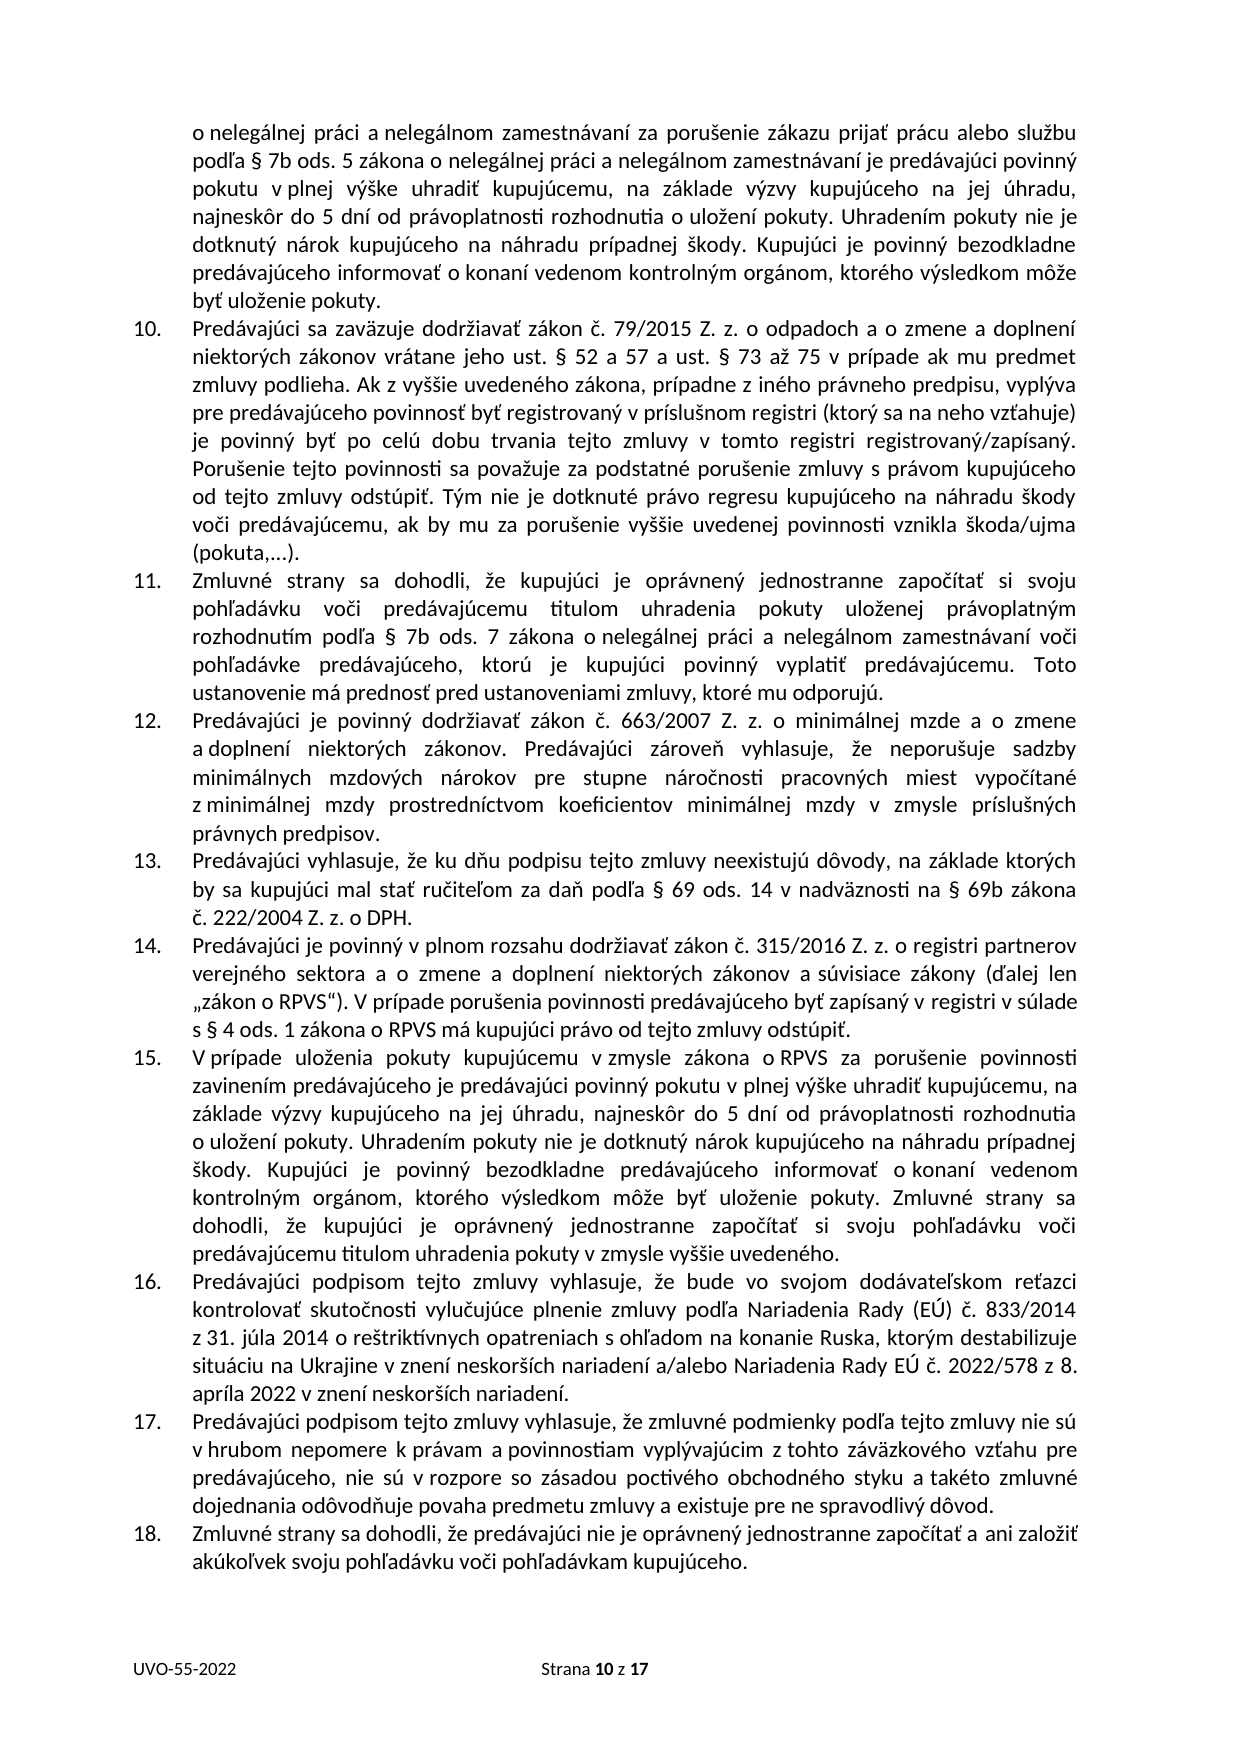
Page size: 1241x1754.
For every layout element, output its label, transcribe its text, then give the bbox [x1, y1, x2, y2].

list Zmluvné strany sa dohodli, že kupujúci je oprávnený jednostranne započítať si svoju pohľadávku voči predávajúcemu titulom uhradenia pokuty uloženej právoplatným rozhodnutím podľa § 7b ods. 7 zákona o nelegálnej práci a nelegálnom zamestnávaní voči pohľadávke predávajúceho, ktorú je kupujúci povinný vyplatiť predávajúcemu. Toto ustanovenie má prednosť pred ustanoveniami zmluvy, ktoré mu odporujú. [133, 566, 1078, 707]
list Predávajúci je povinný v plnom rozsahu dodržiavať zákon č. 315/2016 Z. z. o registri partnerov verejného sektora a o zmene a doplnení niektorých zákonov a súvisiace zákony (ďalej len „zákon o RPVS“). V prípade porušenia povinnosti predávajúceho byť zapísaný v registri v súlade s § 4 ods. 1 zákona o RPVS má kupujúci právo od tejto zmluvy odstúpiť. [133, 931, 1078, 1043]
list Predávajúci podpisom tejto zmluvy vyhlasuje, že zmluvné podmienky podľa tejto zmluvy nie sú v hrubom nepomere k právam a povinnostiam vyplývajúcim z tohto záväzkového vzťahu pre predávajúceho, nie sú v rozpore so zásadou poctivého obchodného styku a takéto zmluvné dojednania odôvodňuje povaha predmetu zmluvy a existuje pre ne spravodlivý dôvod. [133, 1407, 1078, 1519]
list Predávajúci je povinný dodržiavať zákon č. 663/2007 Z. z. o minimálnej mzde a o zmene a doplnení niektorých zákonov. Predávajúci zároveň vyhlasuje, že neporušuje sadzby minimálnych mzdových nárokov pre stupne náročnosti pracovných miest vypočítané z minimálnej mzdy prostredníctvom koeficientov minimálnej mzdy v zmysle príslušných právnych predpisov. [133, 707, 1078, 847]
list Zmluvné strany sa dohodli, že predávajúci nie je oprávnený jednostranne započítať a ani založiť akúkoľvek svoju pohľadávku voči pohľadávkam kupujúceho. [133, 1519, 1078, 1575]
list V prípade uloženia pokuty kupujúcemu v zmysle zákona o RPVS za porušenie povinnosti zavinením predávajúceho je predávajúci povinný pokutu v plnej výške uhradiť kupujúcemu, na základe výzvy kupujúceho na jej úhradu, najneskôr do 5 dní od právoplatnosti rozhodnutia o uložení pokuty. Uhradením pokuty nie je dotknutý nárok kupujúceho na náhradu prípadnej škody. Kupujúci je povinný bezodkladne predávajúceho informovať o konaní vedenom kontrolným orgánom, ktorého výsledkom môže byť uloženie pokuty. Zmluvné strany sa dohodli, že kupujúci je oprávnený jednostranne započítať si svoju pohľadávku voči predávajúcemu titulom uhradenia pokuty v zmysle vyššie uvedeného. [133, 1043, 1078, 1267]
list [133, 118, 1078, 314]
list Predávajúci podpisom tejto zmluvy vyhlasuje, že bude vo svojom dodávateľskom reťazci kontrolovať skutočnosti vylučujúce plnenie zmluvy podľa Nariadenia Rady (EÚ) č. 833/2014 z 31. júla 2014 o reštriktívnych opatreniach s ohľadom na konanie Ruska, ktorým destabilizuje situáciu na Ukrajine v znení neskorších nariadení a/alebo Nariadenia Rady EÚ č. 2022/578 z 8. apríla 2022 v znení neskorších nariadení. [133, 1267, 1078, 1407]
list Predávajúci sa zaväzuje dodržiavať zákon č. 79/2015 Z. z. o odpadoch a o zmene a doplnení niektorých zákonov vrátane jeho ust. § 52 a 57 a ust. § 73 až 75 v prípade ak mu predmet zmluvy podlieha. Ak z vyššie uvedeného zákona, prípadne z iného právneho predpisu, vyplýva pre predávajúceho povinnosť byť registrovaný v príslušnom registri (ktorý sa na neho vzťahuje) je povinný byť po celú dobu trvania tejto zmluvy v tomto registri registrovaný/zapísaný. Porušenie tejto povinnosti sa považuje za podstatné porušenie zmluvy s právom kupujúceho od tejto zmluvy odstúpiť. Tým nie je dotknuté právo regresu kupujúceho na náhradu škody voči predávajúcemu, ak by mu za porušenie vyššie uvedenej povinnosti vznikla škoda/ujma (pokuta,...). [133, 314, 1078, 566]
list Predávajúci vyhlasuje, že ku dňu podpisu tejto zmluvy neexistujú dôvody, na základe ktorých by sa kupujúci mal stať ručiteľom za daň podľa § 69 ods. 14 v nadväznosti na § 69b zákona č. 222/2004 Z. z. o DPH. [133, 847, 1078, 931]
